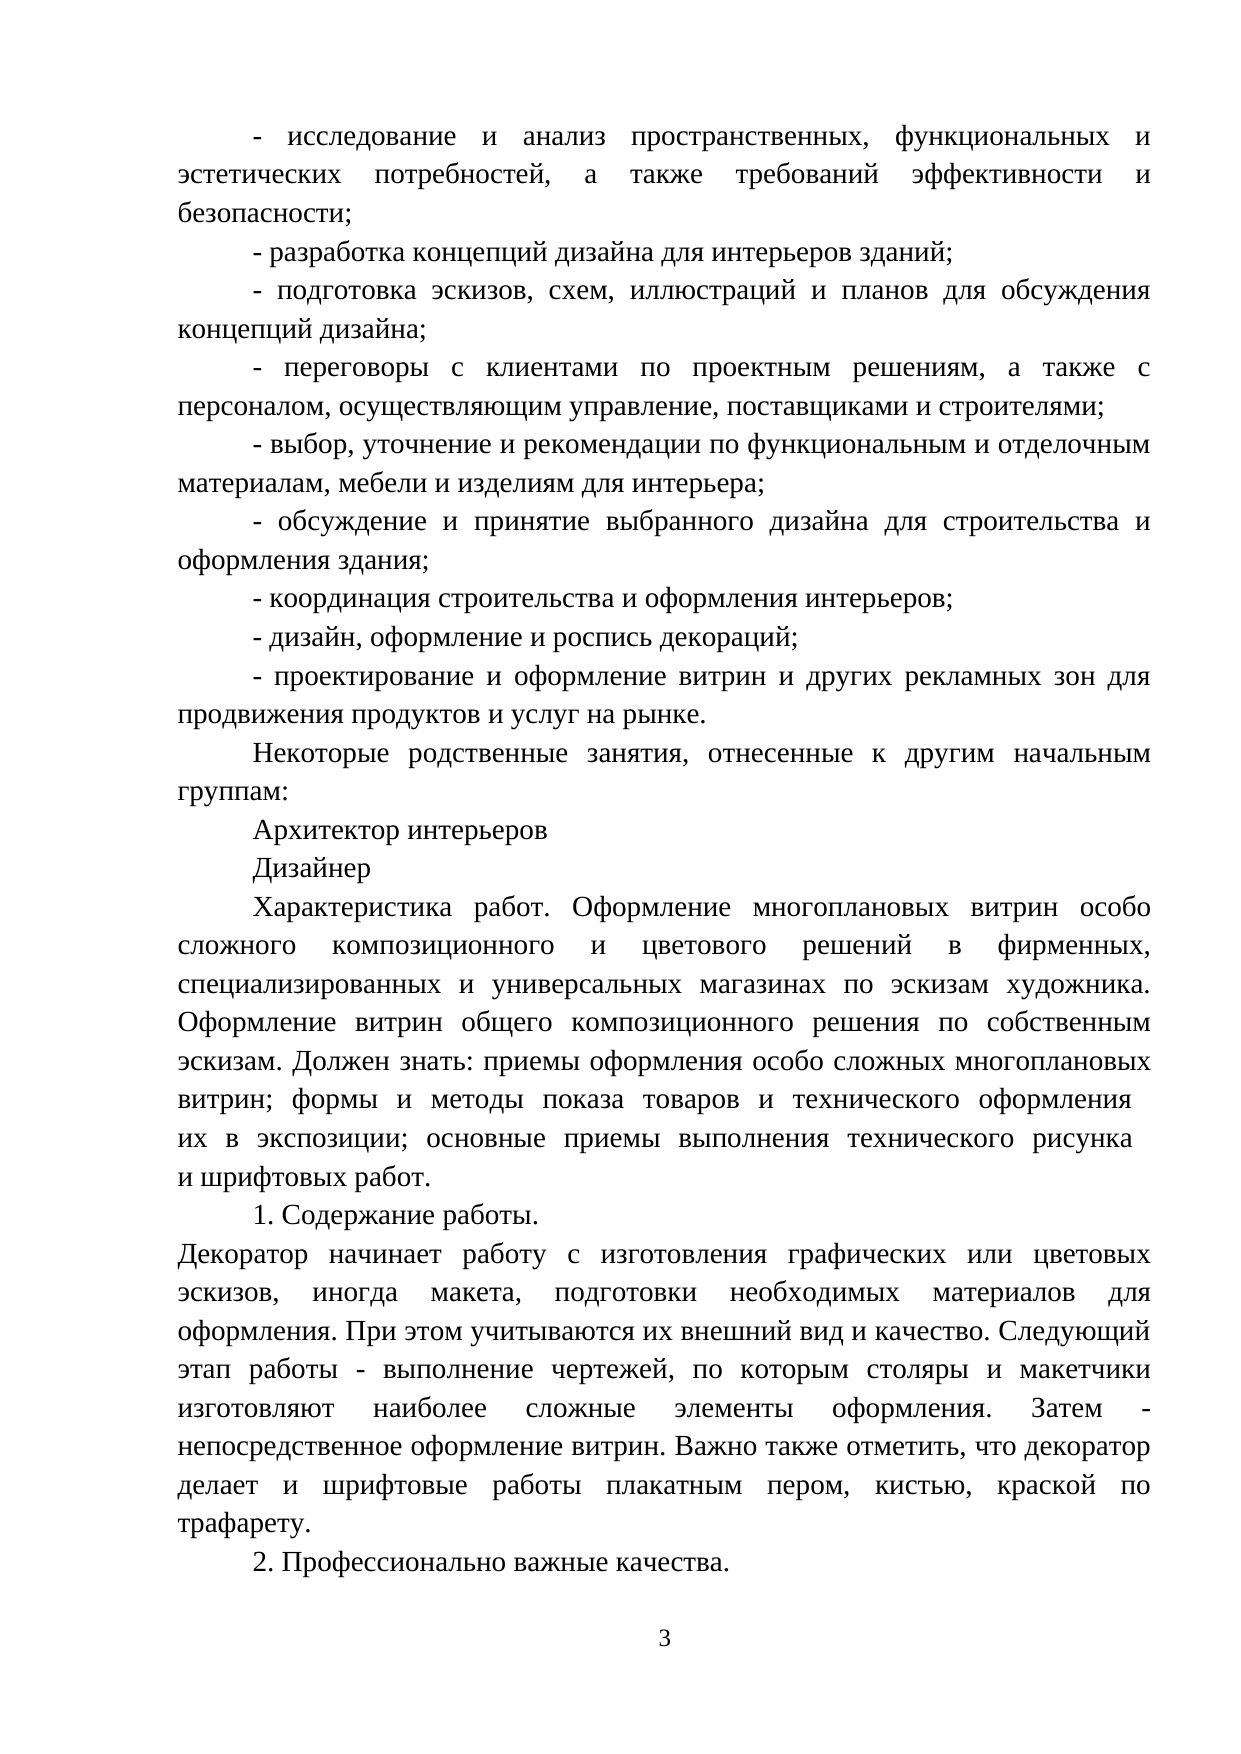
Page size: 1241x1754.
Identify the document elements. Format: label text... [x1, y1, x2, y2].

text - переговоры с клиентами по проектным решениям, а также с персоналом, осуществляющим управление, поставщиками и строителями; [177, 349, 1152, 421]
text Дизайнер [177, 850, 1152, 884]
text - исследование и анализ пространственных, функциональных и эстетических потребностей, а также требований эффективности и безопасности; [177, 118, 1152, 229]
text - обсуждение и принятие выбранного дизайна для строительства и оформления здания; [177, 503, 1152, 576]
text Характеристика работ. Оформление многоплановых витрин особо сложного композиционного и цветового решений в фирменных, специализированных и универсальных магазинах по эскизам художника. Оформление витрин общего композиционного решения по собственным эскизам. Должен знать: приемы оформления особо сложных многоплановых витрин; формы и методы показа товаров и технического оформления их в экспозиции; основные приемы выполнения технического рисунка и шрифтовых работ. [177, 889, 1152, 1192]
text - дизайн, оформление и роспись декораций; [177, 619, 1152, 653]
text - координация строительства и оформления интерьеров; [177, 581, 1152, 614]
text Некоторые родственные занятия, отнесенные к другим начальным группам: [177, 735, 1152, 807]
text Декоратор начинает работу с изготовления графических или цветовых эскизов, иногда макета, подготовки необходимых материалов для оформления. При этом учитываются их внешний вид и качество. Следующий этап работы - выполнение чертежей, по которым столяры и макетчики изготовляют наиболее сложные элементы оформления. Затем - непосредственное оформление витрин. Важно также отметить, что декоратор делает и шрифтовые работы плакатным пером, кистью, краской по трафарету. [177, 1236, 1152, 1539]
text - подготовка эскизов, схем, иллюстраций и планов для обсуждения концепций дизайна; [177, 272, 1152, 344]
text 1. Содержание работы. [177, 1197, 1152, 1231]
text Архитектор интерьеров [177, 812, 1152, 845]
text - выбор, уточнение и рекомендации по функциональным и отделочным материалам, мебели и изделиям для интерьера; [177, 426, 1152, 498]
text - проектирование и оформление витрин и других рекламных зон для продвижения продуктов и услуг на рынке. [177, 658, 1152, 730]
text 2. Профессионально важные качества. [177, 1544, 1152, 1578]
text - разработка концепций дизайна для интерьеров зданий; [177, 234, 1152, 267]
